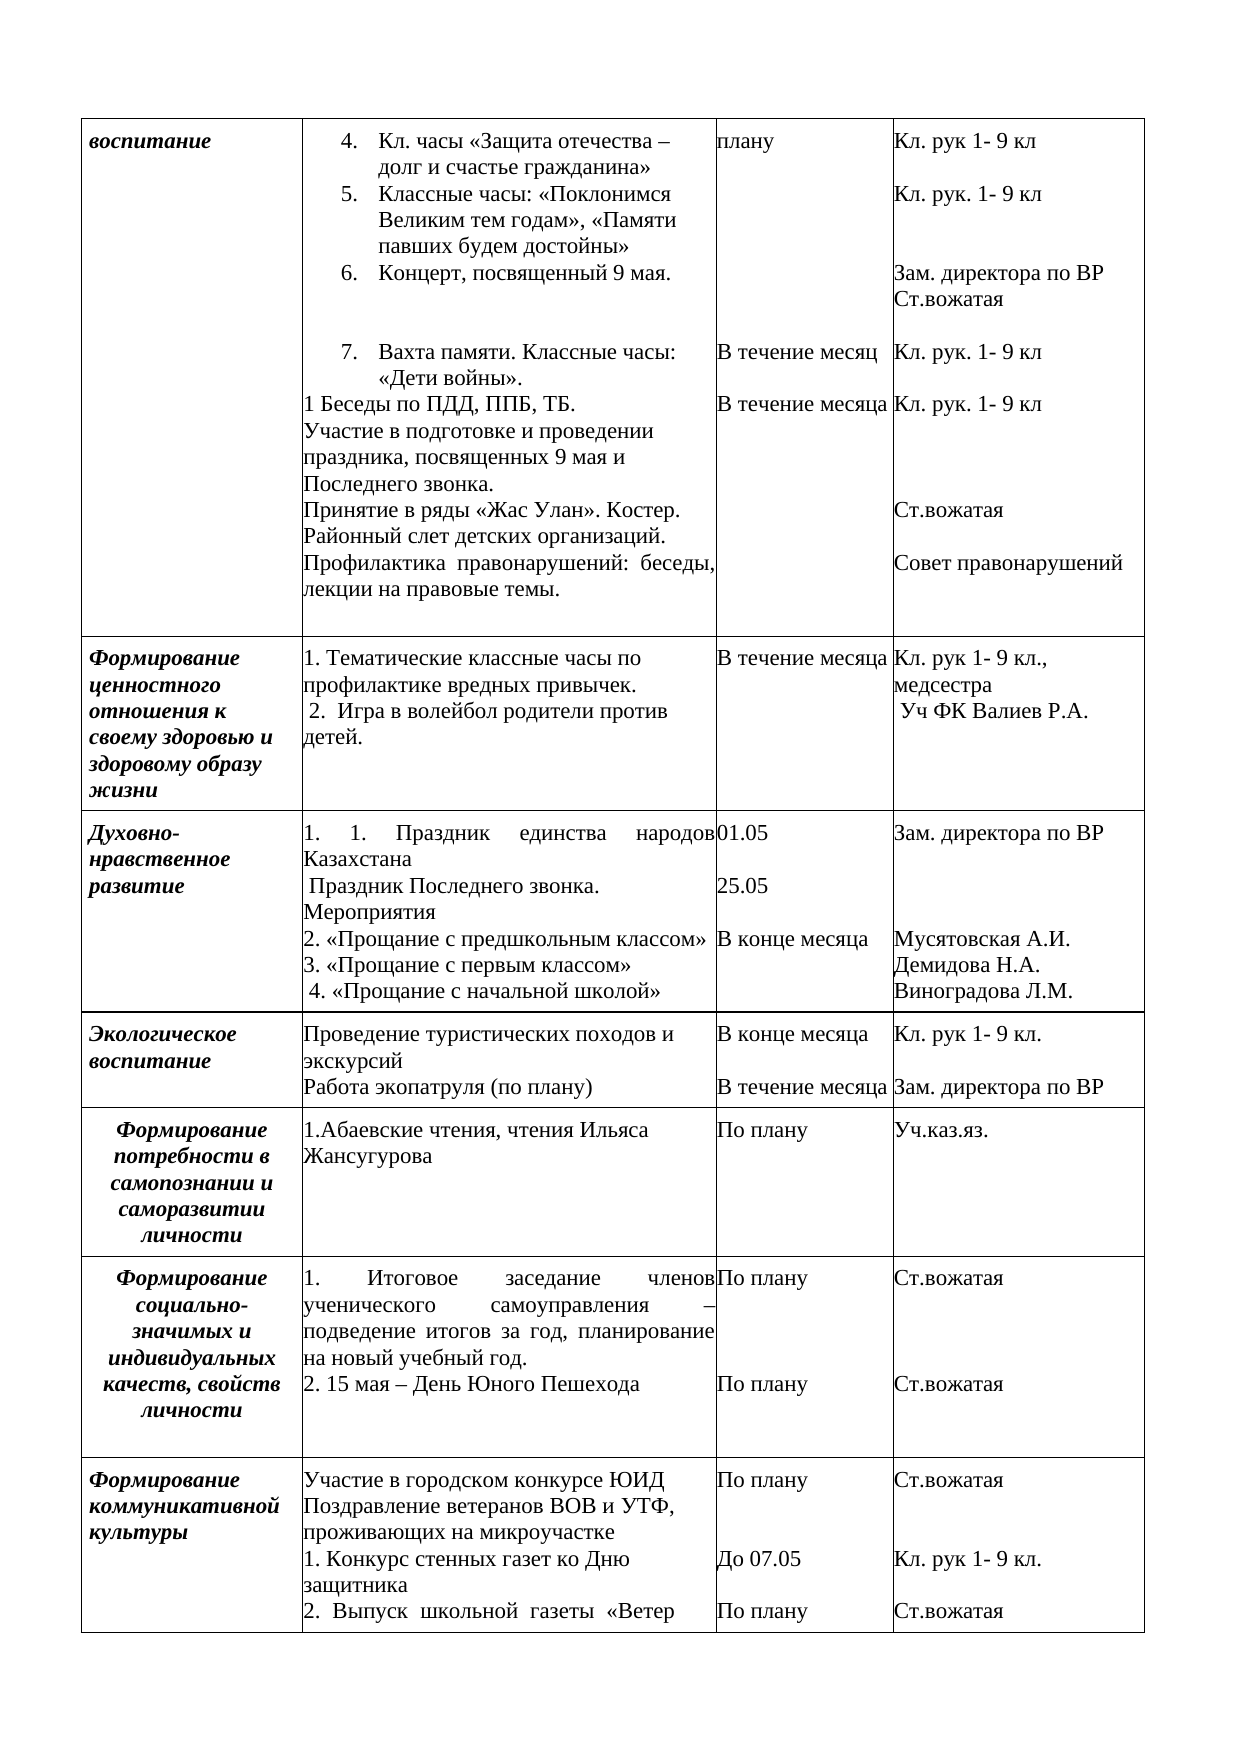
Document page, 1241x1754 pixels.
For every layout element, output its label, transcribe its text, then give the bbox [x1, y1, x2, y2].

table_cell Формирование потребности в самопознании и саморазвитии личности [82, 1108, 302, 1256]
table_cell Зам. директора по ВР Мусятовская А.И. Демидова Н.А. Виноградова Л.М. [894, 811, 1144, 1011]
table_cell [717, 119, 893, 636]
table_cell Духовно-нравственное развитие [82, 811, 302, 1011]
table_cell Формирование ценностного отношения к своему здоровью и здоровому образу жизни [82, 637, 302, 810]
table_cell 1. Итоговое заседание членов ученического самоуправления – подведение итогов за год, планирование на новый учебный год. 2. 15 мая – День Юного Пешехода [303, 1257, 716, 1457]
table_cell 1. 1. Праздник единства народов Казахстана Праздник Последнего звонка. Мероприятия 2. «Прощание с предшкольным классом» 3. «Прощание с первым классом» 4. «Прощание с начальной школой» [303, 811, 716, 1011]
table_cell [894, 119, 1144, 636]
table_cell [303, 119, 716, 636]
table_cell По плану По плану [717, 1257, 893, 1457]
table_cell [82, 1458, 302, 1632]
table_cell Кл. рук 1- 9 кл., медсестра Уч ФК Валиев Р.А. [894, 637, 1144, 810]
table_cell Проведение туристических походов и экскурсий Работа экопатруля (по плану) [303, 1013, 716, 1107]
table_cell 01.05 25.05 В конце месяца [717, 811, 893, 1011]
table_cell Ст.вожатая Ст.вожатая [894, 1257, 1144, 1457]
table_cell Уч.каз.яз. [894, 1108, 1144, 1256]
table_cell Экологическое воспитание [82, 1013, 302, 1107]
table_cell 1.Абаевские чтения, чтения Ильяса Жансугурова [303, 1108, 716, 1256]
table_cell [717, 1458, 893, 1632]
table_cell Формирование социально-значимых и индивидуальных качеств, свойств личности [82, 1257, 302, 1457]
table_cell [303, 1458, 716, 1632]
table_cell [82, 119, 302, 636]
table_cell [894, 1458, 1144, 1632]
table_cell В конце месяца В течение месяца [717, 1013, 893, 1107]
table_cell По плану [717, 1108, 893, 1256]
table_cell 1. Тематические классные часы по профилактике вредных привычек. 2. Игра в волейбол родители против детей. [303, 637, 716, 810]
table_cell В течение месяца [717, 637, 893, 810]
table_cell Кл. рук 1- 9 кл. Зам. директора по ВР [894, 1013, 1144, 1107]
